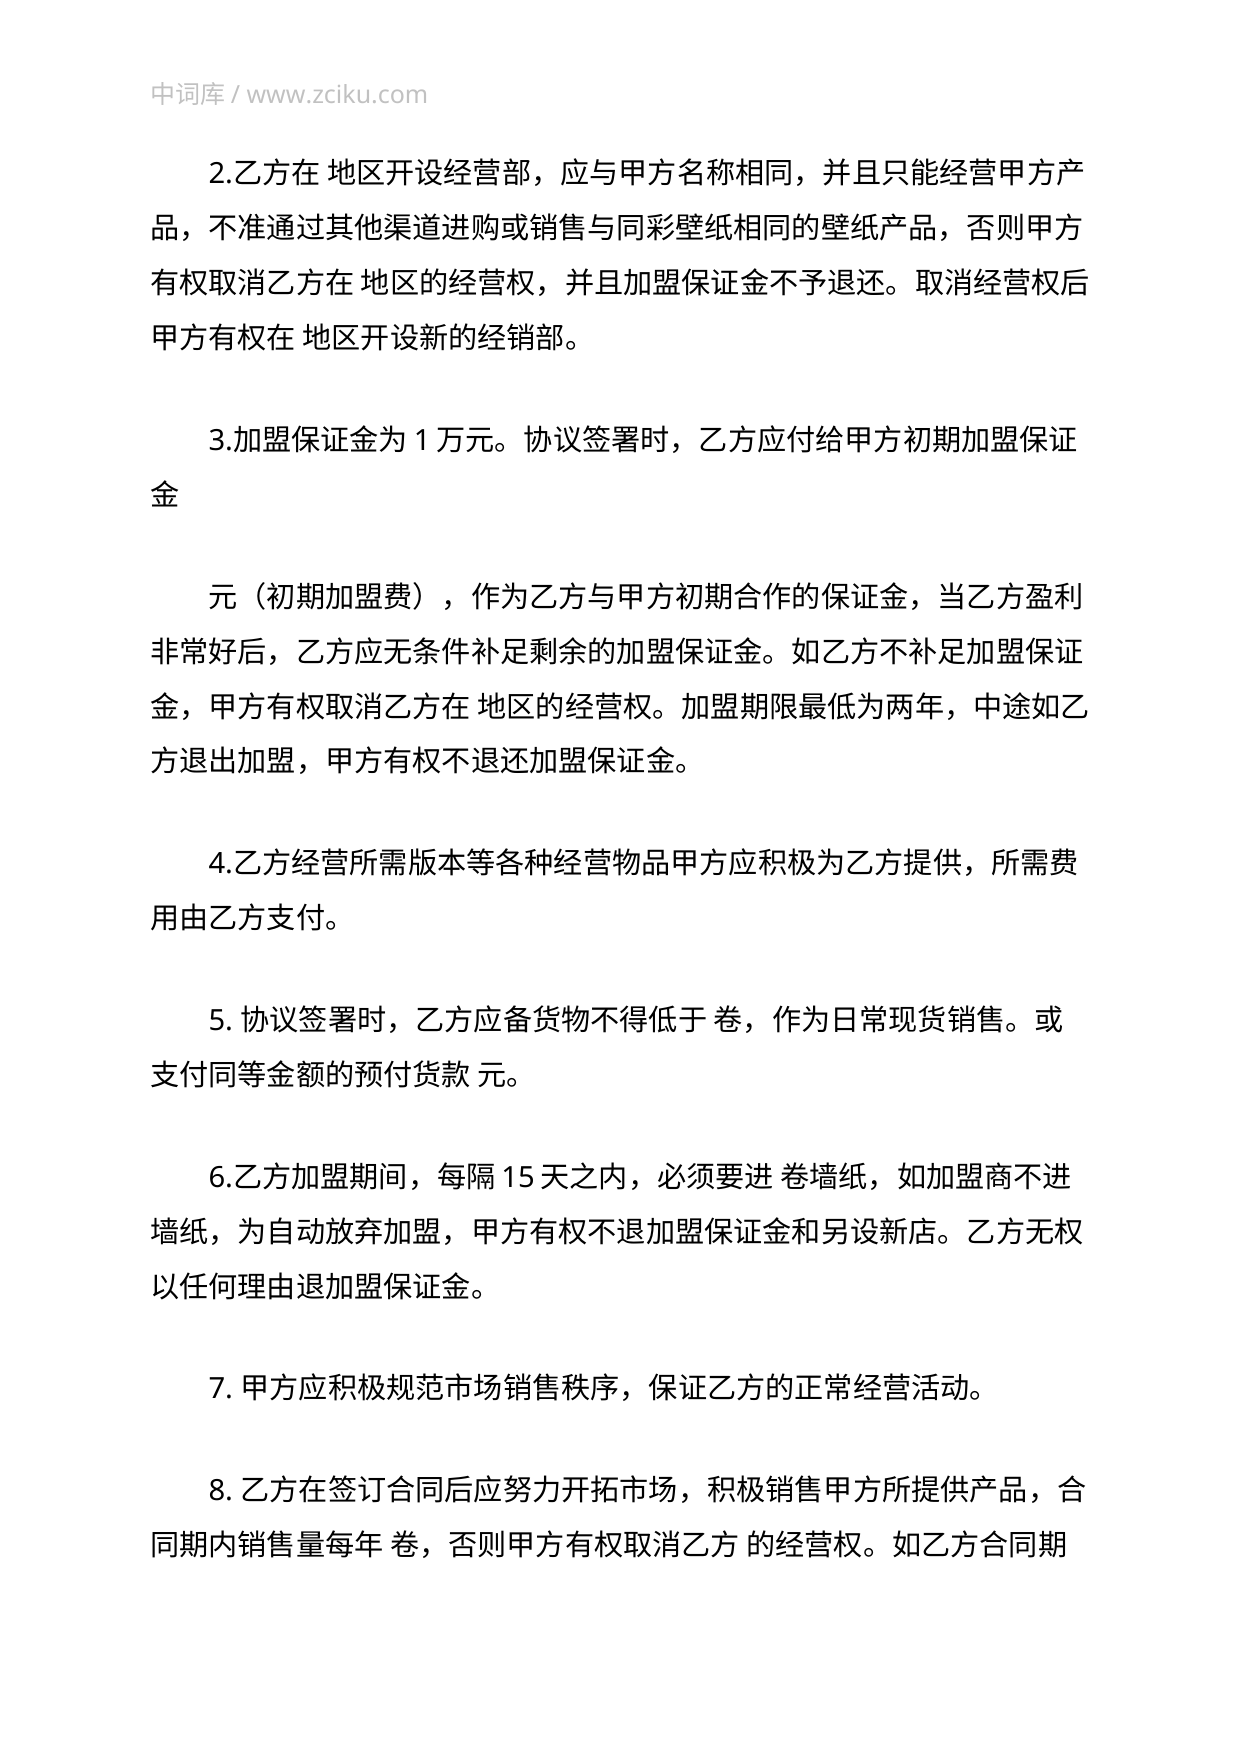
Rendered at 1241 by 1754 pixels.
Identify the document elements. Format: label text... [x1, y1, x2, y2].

text 5. 协议签署时，乙方应备货物不得低于 卷，作为日常现货销售。或支付同等金额的预付货款 元。 [150, 997, 1090, 1094]
text 4.乙方经营所需版本等各种经营物品甲方应积极为乙方提供，所需费用由乙方支付。 [150, 840, 1090, 937]
text 元（初期加盟费），作为乙方与甲方初期合作的保证金，当乙方盈利非常好后，乙方应无条件补足剩余的加盟保证金。如乙方不补足加盟保证金，甲方有权取消乙方在 地区的经营权。加盟期限最低为两年，中途如乙方退出加盟，甲方有权不退还加盟保证金。 [150, 573, 1090, 780]
text 6.乙方加盟期间，每隔15天之内，必须要进 卷墙纸，如加盟商不进墙纸，为自动放弃加盟，甲方有权不退加盟保证金和另设新店。乙方无权以任何理由退加盟保证金。 [150, 1153, 1090, 1306]
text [150, 1467, 1090, 1564]
text 7. 甲方应积极规范市场销售秩序，保证乙方的正常经营活动。 [150, 1365, 1090, 1407]
text 2.乙方在 地区开设经营部，应与甲方名称相同，并且只能经营甲方产品，不准通过其他渠道进购或销售与同彩壁纸相同的壁纸产品，否则甲方有权取消乙方在 地区的经营权，并且加盟保证金不予退还。取消经营权后甲方有权在 地区开设新的经销部。 [150, 150, 1090, 357]
text 3.加盟保证金为1万元。协议签署时，乙方应付给甲方初期加盟保证金 [150, 417, 1090, 514]
